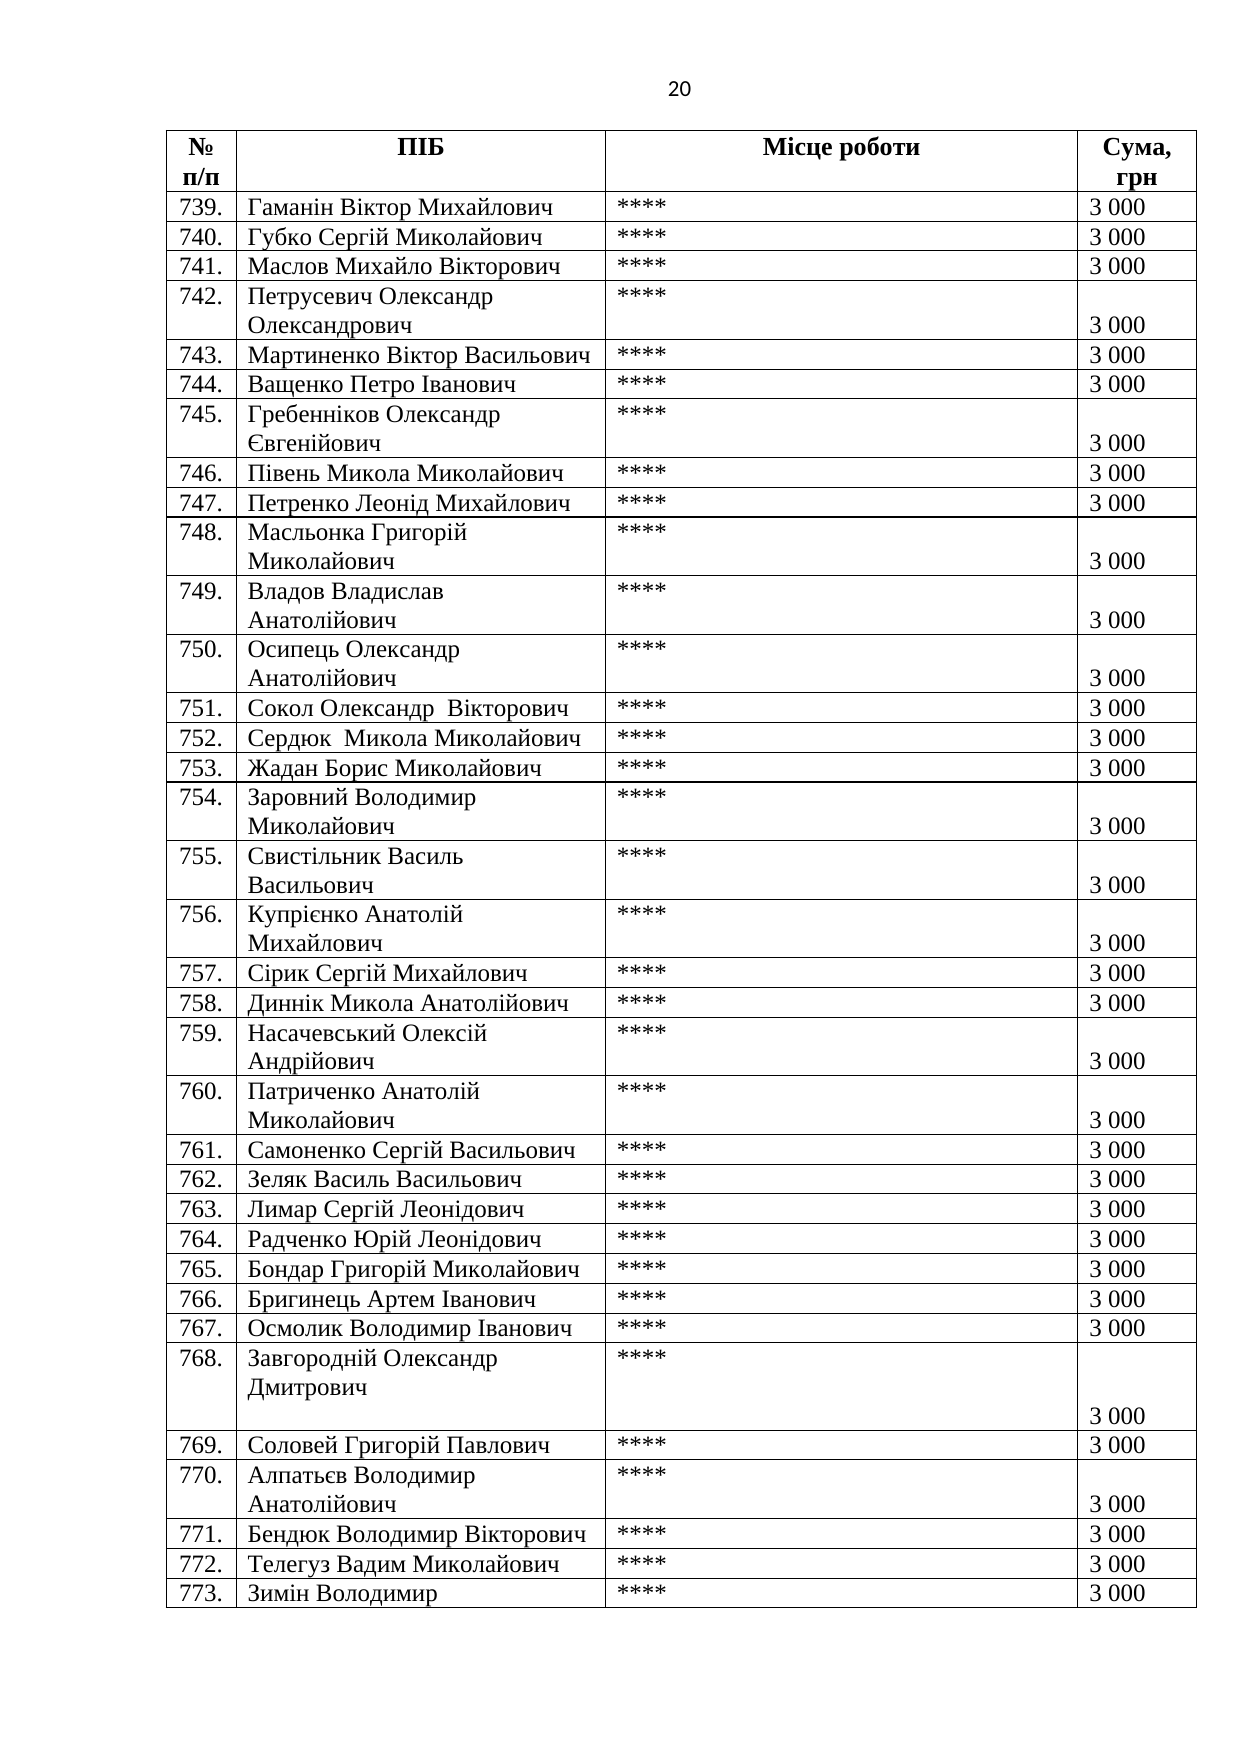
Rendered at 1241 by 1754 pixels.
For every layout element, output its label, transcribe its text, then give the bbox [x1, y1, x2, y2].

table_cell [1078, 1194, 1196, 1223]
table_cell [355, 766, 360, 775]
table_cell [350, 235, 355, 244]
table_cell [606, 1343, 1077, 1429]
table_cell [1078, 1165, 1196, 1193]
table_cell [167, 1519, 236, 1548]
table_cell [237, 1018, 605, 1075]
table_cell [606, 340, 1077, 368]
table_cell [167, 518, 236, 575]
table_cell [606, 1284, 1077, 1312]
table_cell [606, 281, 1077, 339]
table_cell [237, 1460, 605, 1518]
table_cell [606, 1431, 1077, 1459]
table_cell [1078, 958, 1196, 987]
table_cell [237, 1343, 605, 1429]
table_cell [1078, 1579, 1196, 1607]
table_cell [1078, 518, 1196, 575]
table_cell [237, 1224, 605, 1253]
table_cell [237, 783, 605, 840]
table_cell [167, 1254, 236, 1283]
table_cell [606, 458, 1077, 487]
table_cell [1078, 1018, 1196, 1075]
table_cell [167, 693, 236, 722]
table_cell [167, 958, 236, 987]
table_header Місце роботи [606, 131, 1077, 191]
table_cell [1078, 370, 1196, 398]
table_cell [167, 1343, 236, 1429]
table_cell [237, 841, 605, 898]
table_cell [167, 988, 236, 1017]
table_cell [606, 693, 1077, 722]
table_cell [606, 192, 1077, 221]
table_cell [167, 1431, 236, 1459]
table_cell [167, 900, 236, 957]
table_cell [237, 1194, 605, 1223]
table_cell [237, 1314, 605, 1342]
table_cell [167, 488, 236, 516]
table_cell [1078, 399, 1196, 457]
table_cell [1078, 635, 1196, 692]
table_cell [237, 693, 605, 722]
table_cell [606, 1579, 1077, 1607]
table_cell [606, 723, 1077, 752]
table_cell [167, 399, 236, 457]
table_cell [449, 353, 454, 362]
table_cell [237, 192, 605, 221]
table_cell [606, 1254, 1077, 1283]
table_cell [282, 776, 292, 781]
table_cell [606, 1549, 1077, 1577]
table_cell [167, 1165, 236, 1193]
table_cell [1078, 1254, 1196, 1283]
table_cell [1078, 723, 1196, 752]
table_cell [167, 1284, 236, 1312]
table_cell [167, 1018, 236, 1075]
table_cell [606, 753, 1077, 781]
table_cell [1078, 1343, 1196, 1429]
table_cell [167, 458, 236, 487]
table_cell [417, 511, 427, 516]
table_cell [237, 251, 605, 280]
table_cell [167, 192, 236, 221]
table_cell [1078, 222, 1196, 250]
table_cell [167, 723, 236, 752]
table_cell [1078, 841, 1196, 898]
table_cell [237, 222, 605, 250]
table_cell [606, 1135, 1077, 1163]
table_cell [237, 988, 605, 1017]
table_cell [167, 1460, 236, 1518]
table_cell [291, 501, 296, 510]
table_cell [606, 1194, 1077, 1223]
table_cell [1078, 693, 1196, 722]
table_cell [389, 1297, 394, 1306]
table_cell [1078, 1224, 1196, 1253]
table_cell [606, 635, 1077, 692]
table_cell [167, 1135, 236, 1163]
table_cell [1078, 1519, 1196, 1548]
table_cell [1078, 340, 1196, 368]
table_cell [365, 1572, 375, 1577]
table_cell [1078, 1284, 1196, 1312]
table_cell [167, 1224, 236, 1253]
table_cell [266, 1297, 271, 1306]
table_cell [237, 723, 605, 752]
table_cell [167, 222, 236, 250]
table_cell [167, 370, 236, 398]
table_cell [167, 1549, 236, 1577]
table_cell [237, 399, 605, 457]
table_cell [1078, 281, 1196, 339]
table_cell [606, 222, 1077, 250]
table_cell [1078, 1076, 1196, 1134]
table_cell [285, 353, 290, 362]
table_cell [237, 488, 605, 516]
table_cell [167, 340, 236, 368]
table_header ПІБ [237, 131, 605, 191]
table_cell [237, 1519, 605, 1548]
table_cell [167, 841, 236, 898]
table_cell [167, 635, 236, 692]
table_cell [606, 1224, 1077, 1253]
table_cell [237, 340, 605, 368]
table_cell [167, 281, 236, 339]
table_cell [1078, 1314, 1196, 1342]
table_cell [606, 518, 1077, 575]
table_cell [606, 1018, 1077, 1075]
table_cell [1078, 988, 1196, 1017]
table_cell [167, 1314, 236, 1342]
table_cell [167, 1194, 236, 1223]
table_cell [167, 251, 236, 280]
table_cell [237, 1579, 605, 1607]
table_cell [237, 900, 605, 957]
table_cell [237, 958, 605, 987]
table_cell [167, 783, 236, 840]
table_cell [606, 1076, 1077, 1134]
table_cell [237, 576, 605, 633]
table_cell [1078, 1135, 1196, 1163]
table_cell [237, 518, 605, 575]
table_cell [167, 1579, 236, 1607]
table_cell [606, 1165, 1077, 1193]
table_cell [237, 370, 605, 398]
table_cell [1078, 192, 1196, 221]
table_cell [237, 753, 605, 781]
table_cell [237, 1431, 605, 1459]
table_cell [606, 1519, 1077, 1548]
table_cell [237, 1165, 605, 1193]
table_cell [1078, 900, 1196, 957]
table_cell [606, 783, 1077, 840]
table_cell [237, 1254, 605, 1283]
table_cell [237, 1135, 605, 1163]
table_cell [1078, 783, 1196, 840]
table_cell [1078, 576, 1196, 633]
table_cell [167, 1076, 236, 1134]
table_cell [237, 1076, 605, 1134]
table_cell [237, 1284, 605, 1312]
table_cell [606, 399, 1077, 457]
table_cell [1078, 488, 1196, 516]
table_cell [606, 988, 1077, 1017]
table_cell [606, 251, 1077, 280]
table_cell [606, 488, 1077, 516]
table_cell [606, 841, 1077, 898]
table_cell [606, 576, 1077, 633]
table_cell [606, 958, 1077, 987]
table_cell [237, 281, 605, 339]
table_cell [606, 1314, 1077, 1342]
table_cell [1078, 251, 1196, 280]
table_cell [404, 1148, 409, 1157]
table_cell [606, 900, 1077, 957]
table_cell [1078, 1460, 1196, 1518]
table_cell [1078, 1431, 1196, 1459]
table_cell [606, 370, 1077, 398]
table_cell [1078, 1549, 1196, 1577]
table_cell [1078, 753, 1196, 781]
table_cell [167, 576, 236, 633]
table_header Сума, грн [1078, 131, 1196, 191]
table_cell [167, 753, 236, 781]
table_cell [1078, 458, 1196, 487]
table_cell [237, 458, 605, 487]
table_header № п/п [167, 131, 236, 191]
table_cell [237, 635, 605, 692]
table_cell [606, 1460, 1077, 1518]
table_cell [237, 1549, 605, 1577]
